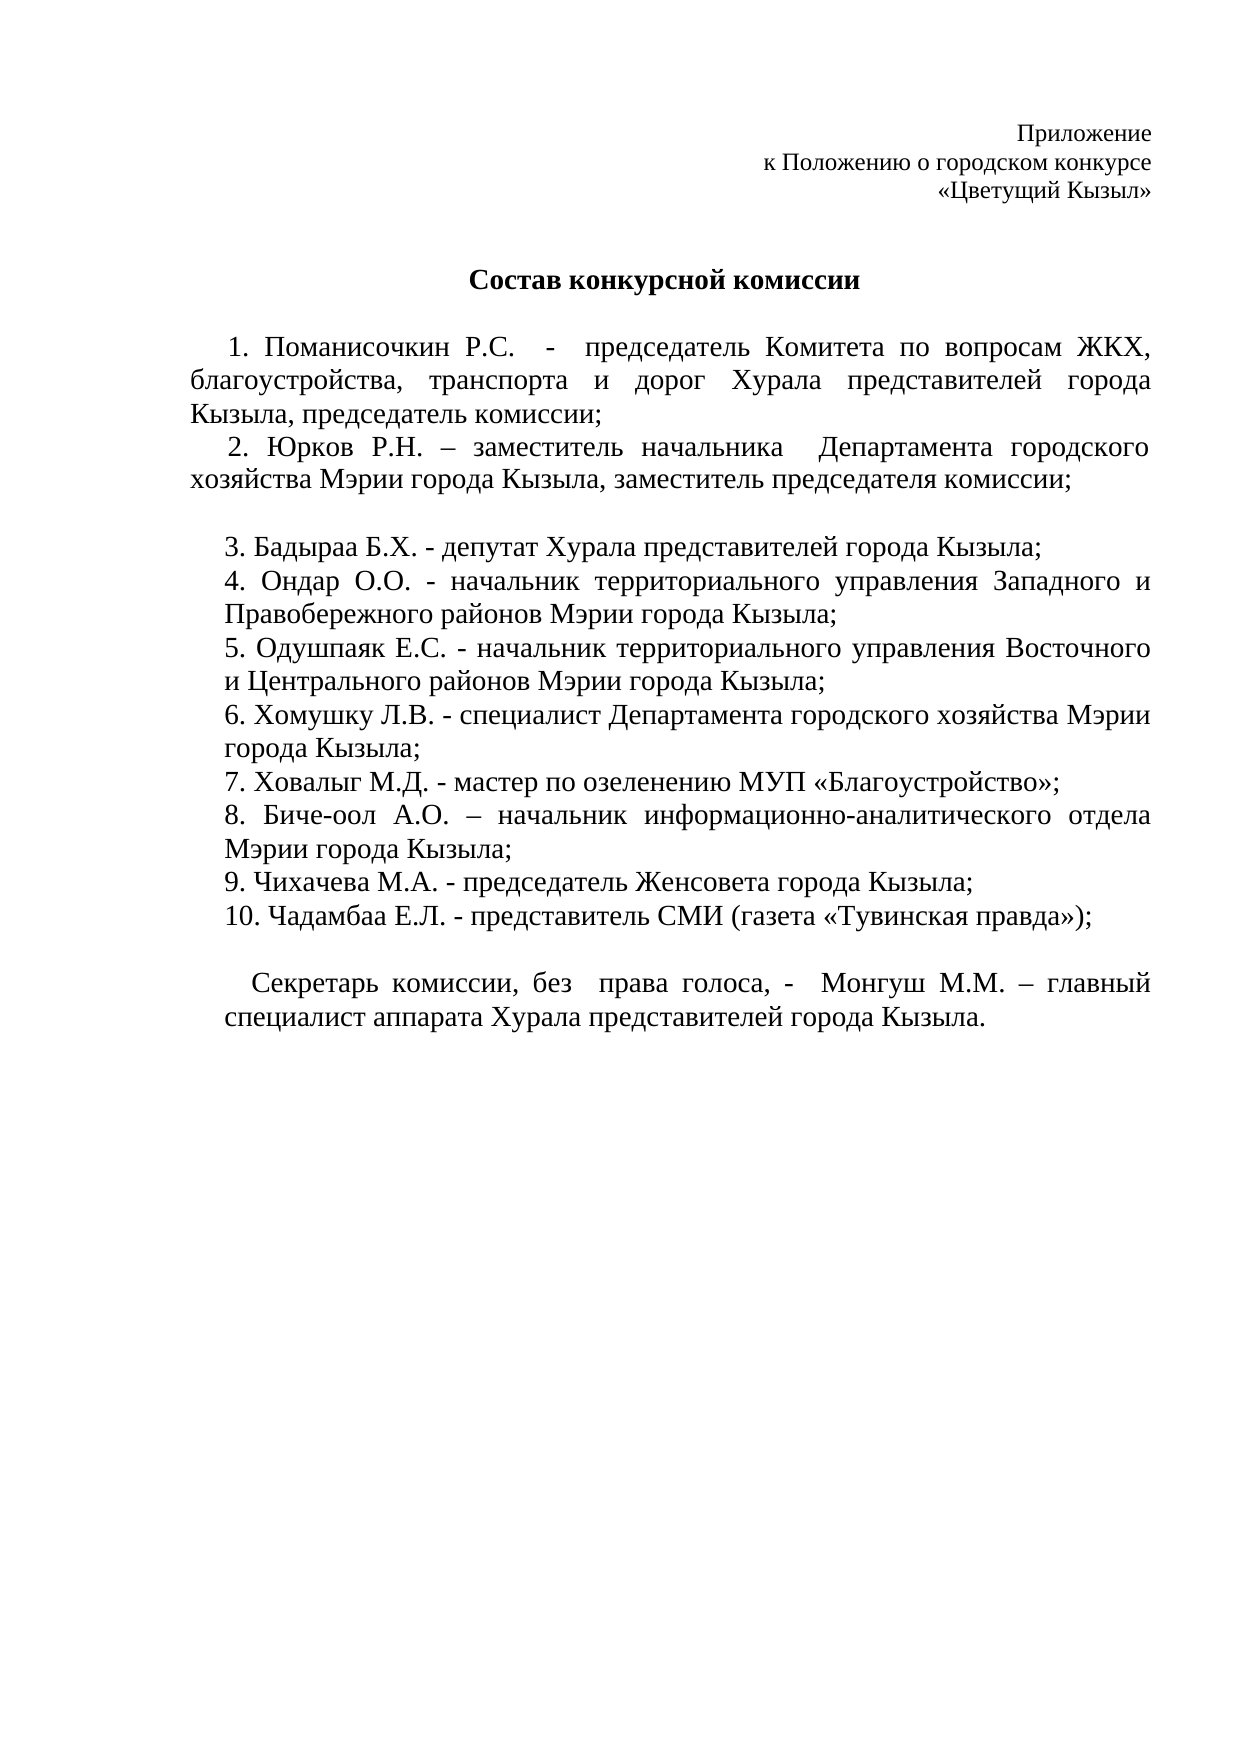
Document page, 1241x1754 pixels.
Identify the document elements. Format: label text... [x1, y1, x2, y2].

text 9. Чихачева М.А. - председатель Женсовета города Кызыла; [224, 864, 1152, 898]
text 7. Ховалыг М.Д. - мастер по озеленению МУП «Благоустройство»; [224, 764, 1152, 797]
text 10. Чадамбаа Е.Л. - представитель СМИ (газета «Тувинская правда»); [224, 898, 1152, 932]
text 3. Бадыраа Б.Х. - депутат Хурала представителей города Кызыла; [224, 529, 1152, 563]
text Секретарь комиссии, без права голоса, - Монгуш М.М. – главный специалист аппарата Хурала представителей города Кызыла. [224, 965, 1152, 1032]
text 6. Хомушку Л.В. - специалист Департамента городского хозяйства Мэрии города Кызыла; [224, 697, 1152, 764]
text 5. Одушпаяк Е.С. - начальник территориального управления Восточного и Центрального районов Мэрии города Кызыла; [224, 630, 1152, 697]
text 4. Ондар О.О. - начальник территориального управления Западного и Правобережного районов Мэрии города Кызыла; [224, 563, 1152, 630]
text 2. Юрков Р.Н. – заместитель начальника Департамента городского хозяйства Мэрии города Кызыла, заместитель председателя комиссии; [190, 429, 1150, 496]
text к Положению о городском конкурсе «Цветущий Кызыл» [177, 147, 1152, 204]
text 8. Биче-оол А.О. – начальник информационно-аналитического отдела Мэрии города Кызыла; [224, 797, 1152, 864]
text 1. Поманисочкин Р.С. - председатель Комитета по вопросам ЖКХ, благоустройства, транспорта и дорог Хурала представителей города Кызыла, председатель комиссии; [190, 329, 1152, 429]
text Приложение [177, 118, 1152, 147]
text Состав конкурсной комиссии [177, 262, 1152, 295]
